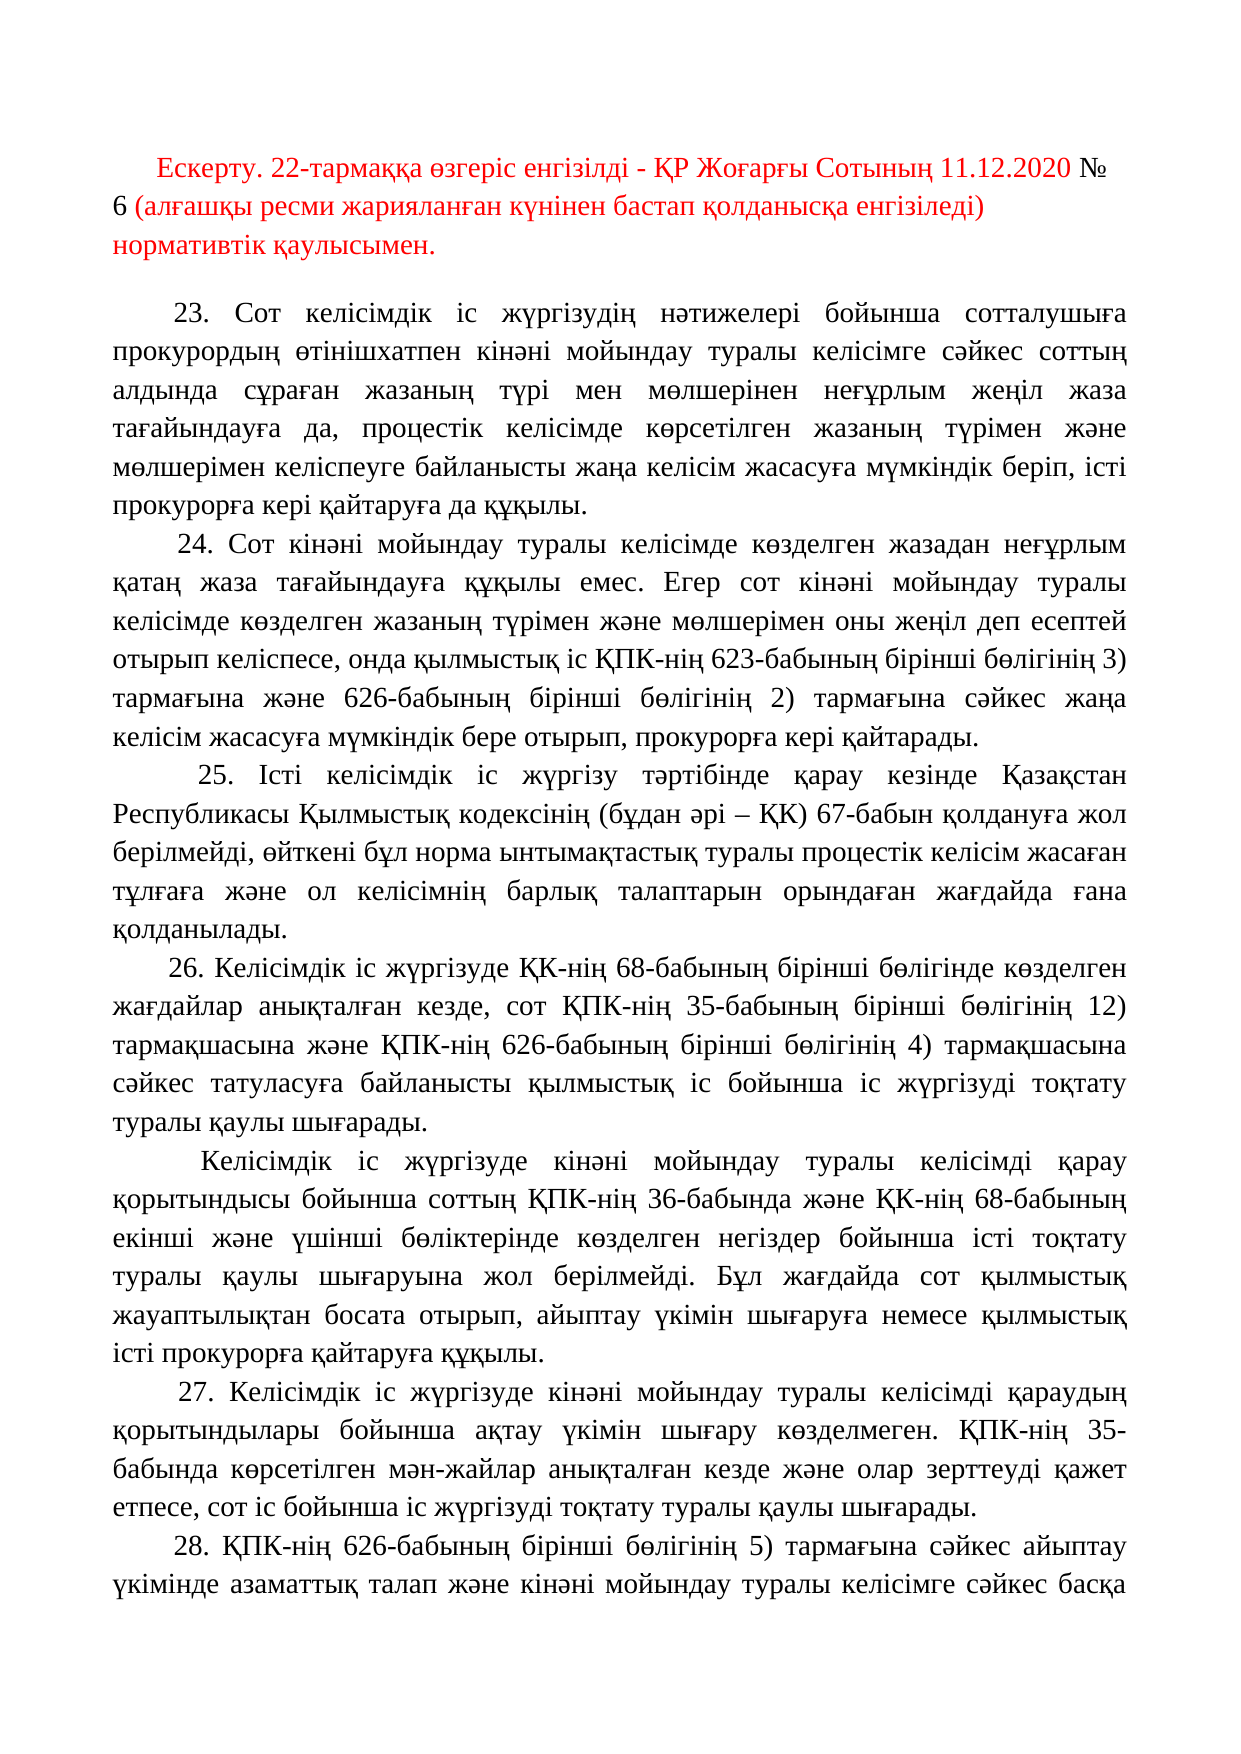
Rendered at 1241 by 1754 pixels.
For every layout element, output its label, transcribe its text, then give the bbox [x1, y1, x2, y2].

text 25. Істі келісімдік іс жүргізу тәртібінде қарау кезінде Қазақстан Республикасы Қылмыстық кодексінің (бұдан әрі – ҚК) 67-бабын қолдануға жол берілмейді, өйткені бұл норма ынтымақтастық туралы процестік келісім жасаған тұлғаға және ол келісімнің барлық талаптарын орындаған жағдайда ғана қолданылады. [112, 757, 1128, 945]
text 23. Сот келісімдік іс жүргізудің нәтижелері бойынша сотталушыға прокурордың өтінішхатпен кінәні мойындау туралы келісімге сәйкес соттың алдында сұраған жазаның түрі мен мөлшерінен неғұрлым жеңіл жаза тағайындауға да, процестік келісімде көрсетілген жазаның түрімен және мөлшерімен келіспеуге байланысты жаңа келісім жасасуға мүмкіндік беріп, істі прокурорға кері қайтаруға да құқылы. [112, 295, 1128, 521]
text Ескерту. 22-тармаққа өзгеріс енгізілді - ҚР Жоғарғы Сотының 11.12.2020 № 6 (алғашқы ресми жарияланған күнінен бастап қолданысқа енгізіледі) нормативтік қаулысымен. [112, 150, 1128, 291]
text 26. Келісімдік іс жүргізуде ҚК-нің 68-бабының бірінші бөлігінде көзделген жағдайлар анықталған кезде, сот ҚПК-нің 35-бабының бірінші бөлігінің 12) тармақшасына және ҚПК-нің 626-бабының бірінші бөлігінің 4) тармақшасына сәйкес татуласуға байланысты қылмыстық іс бойынша іс жүргізуді тоқтату туралы қаулы шығарады. [112, 950, 1128, 1138]
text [112, 1528, 1128, 1600]
text Келісімдік іс жүргізуде кінәні мойындау туралы келісімді қарау қорытындысы бойынша соттың ҚПК-нің 36-бабында және ҚК-нің 68-бабының екінші және үшінші бөліктерінде көзделген негіздер бойынша істі тоқтату туралы қаулы шығаруына жол берілмейді. Бұл жағдайда сот қылмыстық жауаптылықтан босата отырып, айыптау үкiмiн шығаруға немесе қылмыстық істі прокурорға қайтаруға құқылы. [112, 1143, 1128, 1369]
text 24. Сот кінәні мойындау туралы келісімде көзделген жазадан неғұрлым қатаң жаза тағайындауға құқылы емес. Егер сот кінәні мойындау туралы келісімде көзделген жазаның түрімен және мөлшерімен оны жеңіл деп есептей отырып келіспесе, онда қылмыстық іс ҚПК-нің 623-бабының бірінші бөлігінің 3) тармағына және 626-бабының бірінші бөлігінің 2) тармағына сәйкес жаңа келісім жасасуға мүмкіндік бере отырып, прокурорға кері қайтарады. [112, 526, 1128, 752]
text 27. Келісімдік іс жүргізуде кінәні мойындау туралы келісімді қараудың қорытындылары бойынша ақтау үкімін шығару көзделмеген. ҚПК-нің 35-бабында көрсетілген мән-жайлар анықталған кезде және олар зерттеуді қажет етпесе, сот іс бойынша іс жүргізуді тоқтату туралы қаулы шығарады. [112, 1374, 1128, 1523]
